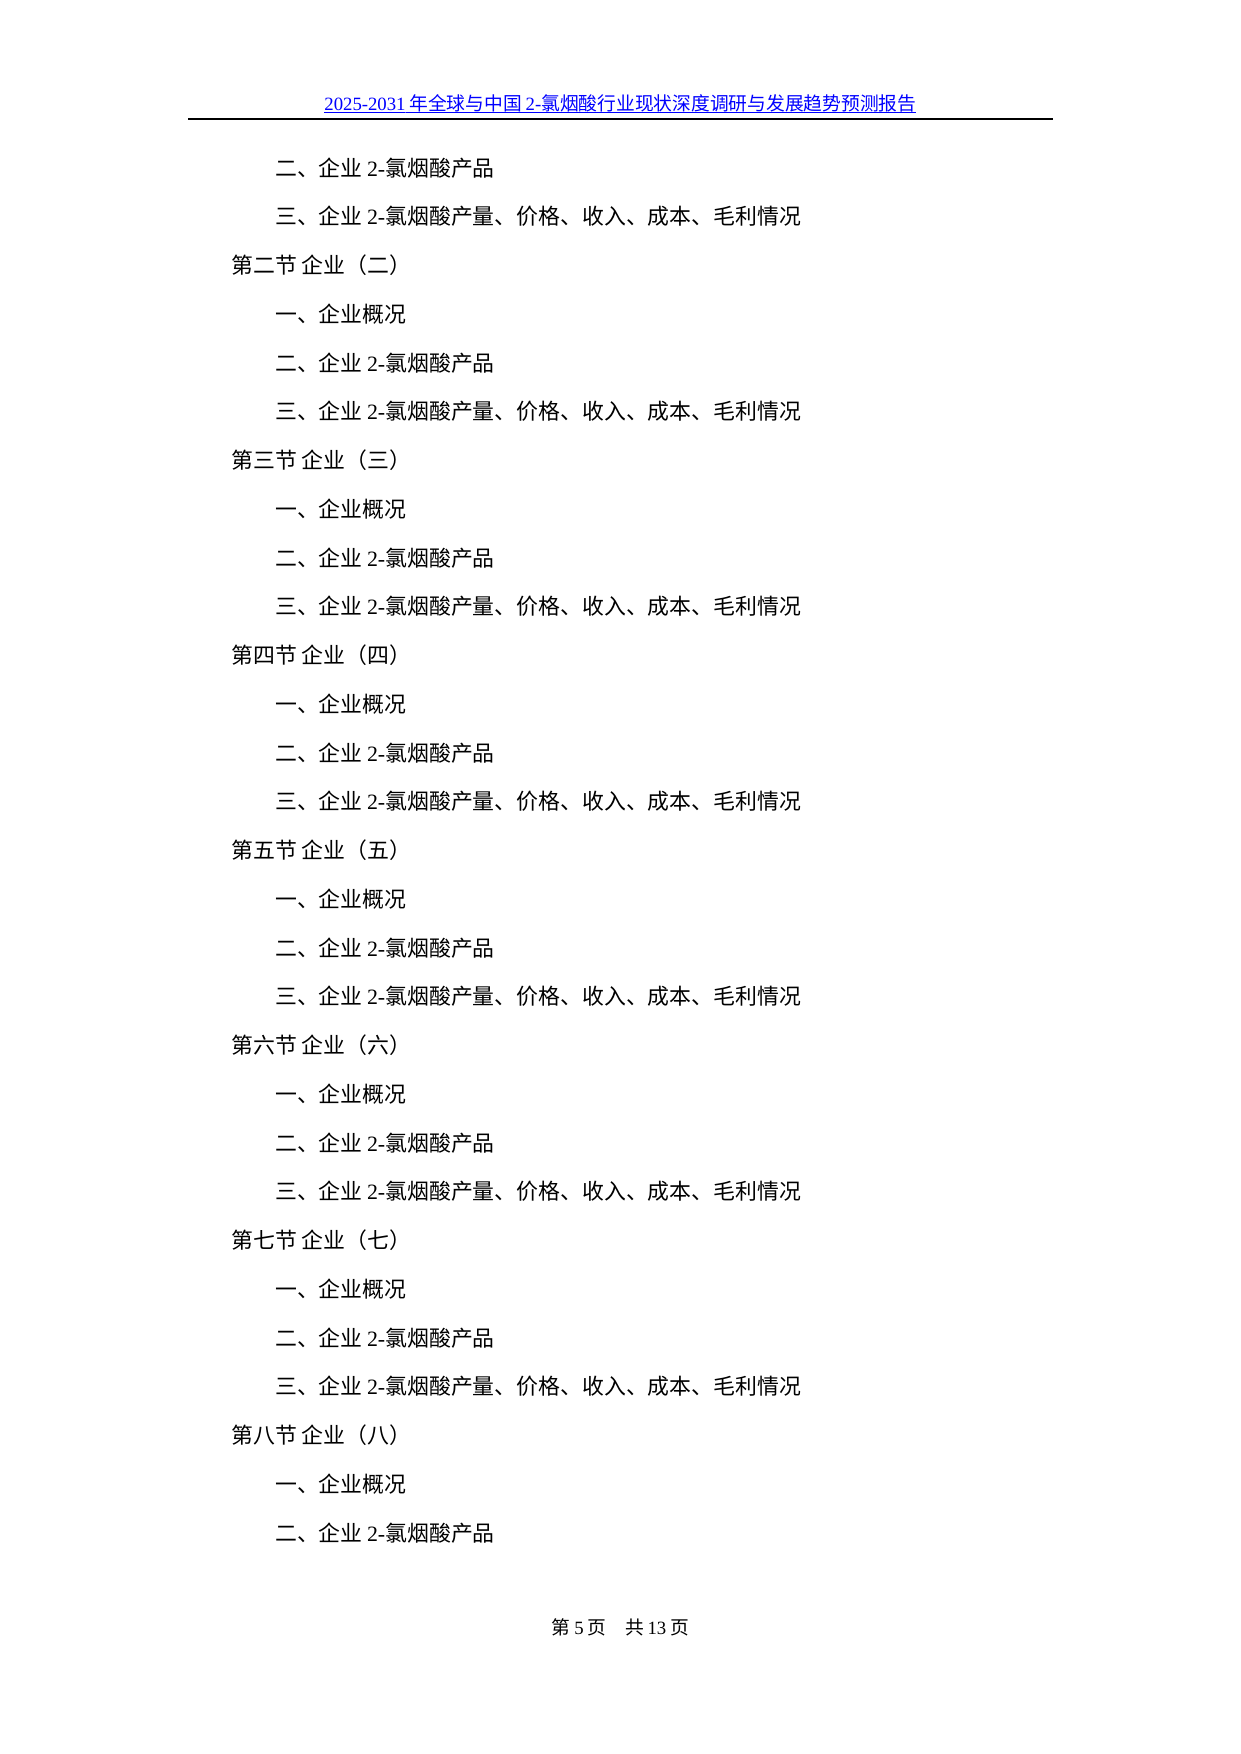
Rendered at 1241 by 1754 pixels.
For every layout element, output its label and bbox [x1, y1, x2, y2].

text [187, 150, 1053, 1548]
